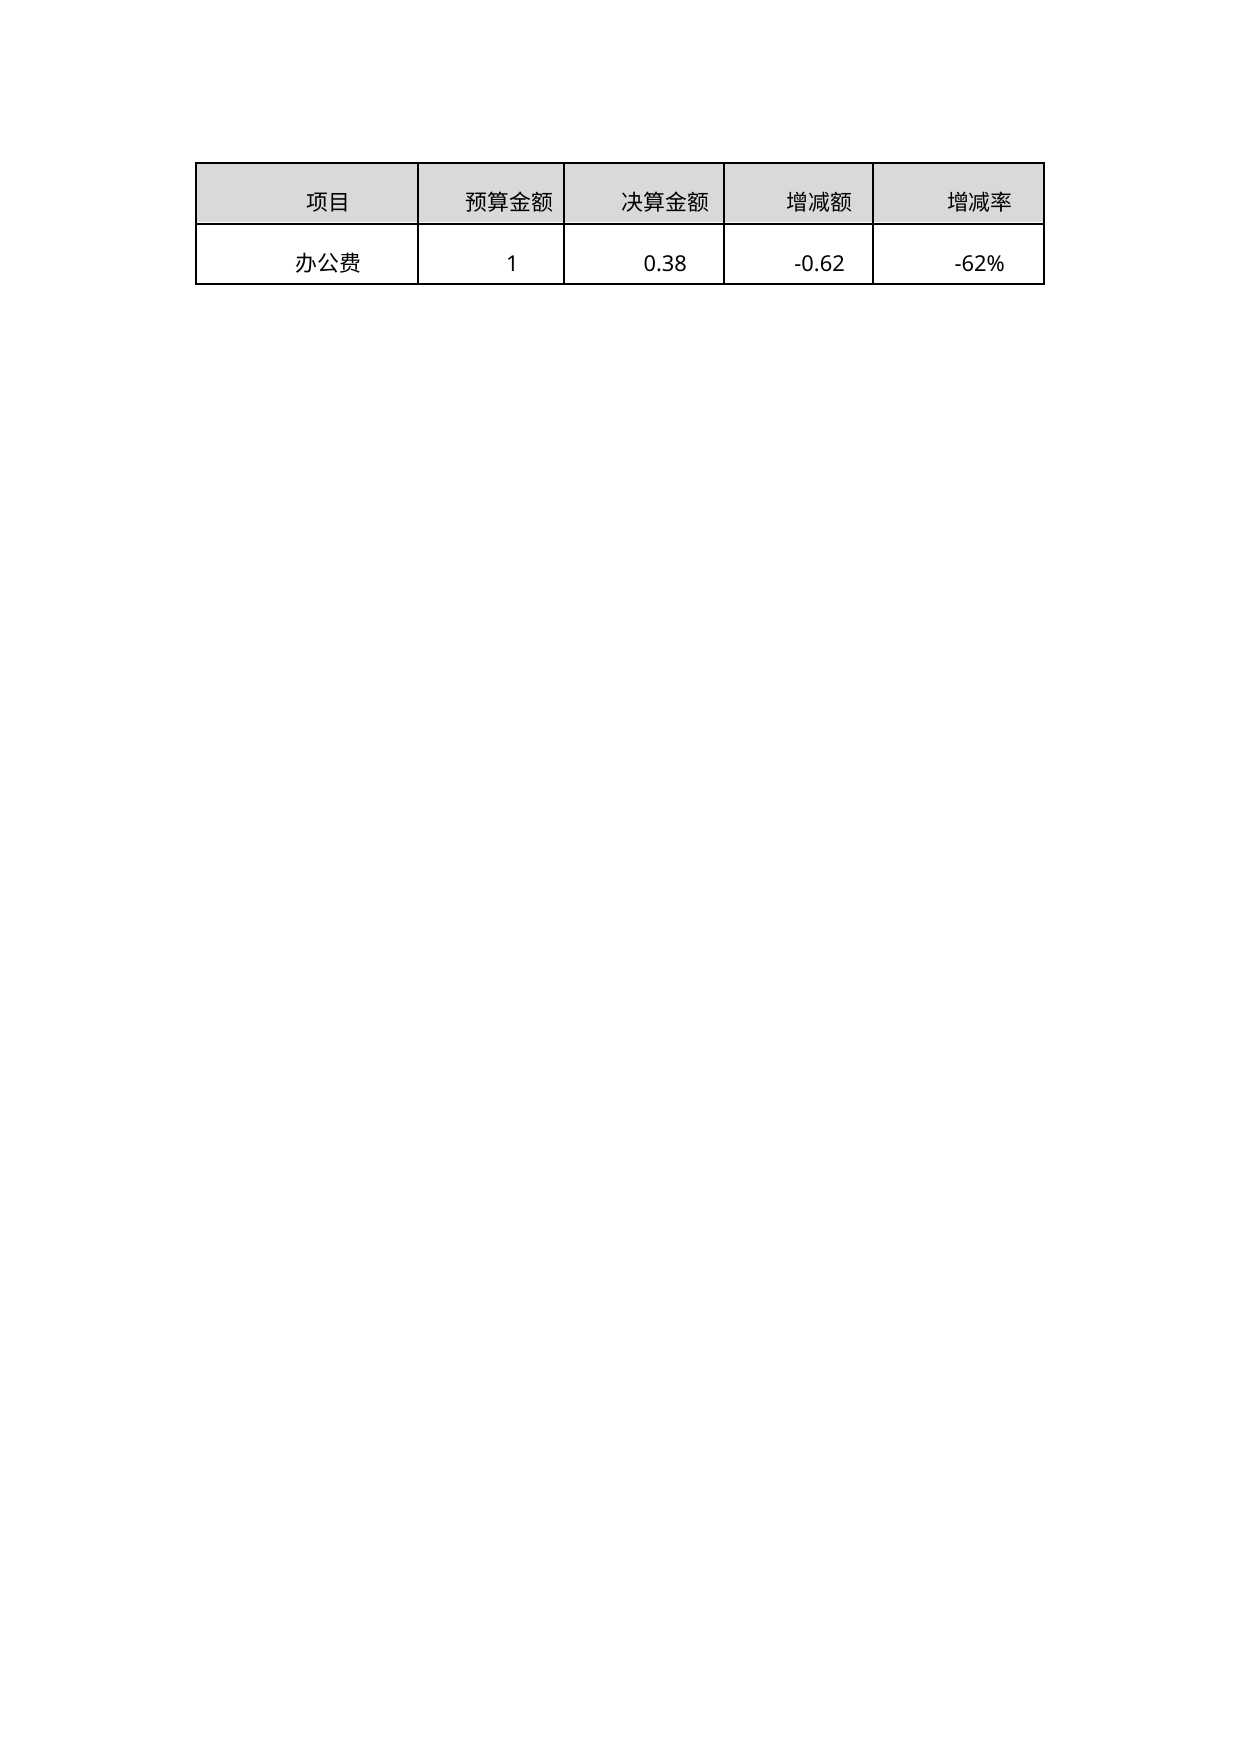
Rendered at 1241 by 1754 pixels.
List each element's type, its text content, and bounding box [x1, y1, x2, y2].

table_header 增减额 [725, 164, 872, 222]
table_cell 1 [419, 225, 563, 283]
table_header 预算金额 [419, 164, 563, 222]
table_header 增减率 [874, 164, 1043, 222]
table_cell -62% [874, 225, 1043, 283]
table_header 项目 [197, 164, 417, 222]
table_cell 0.38 [565, 225, 723, 283]
table_cell 办公费 [197, 225, 417, 283]
table_header 决算金额 [565, 164, 723, 222]
table_cell -0.62 [725, 225, 872, 283]
